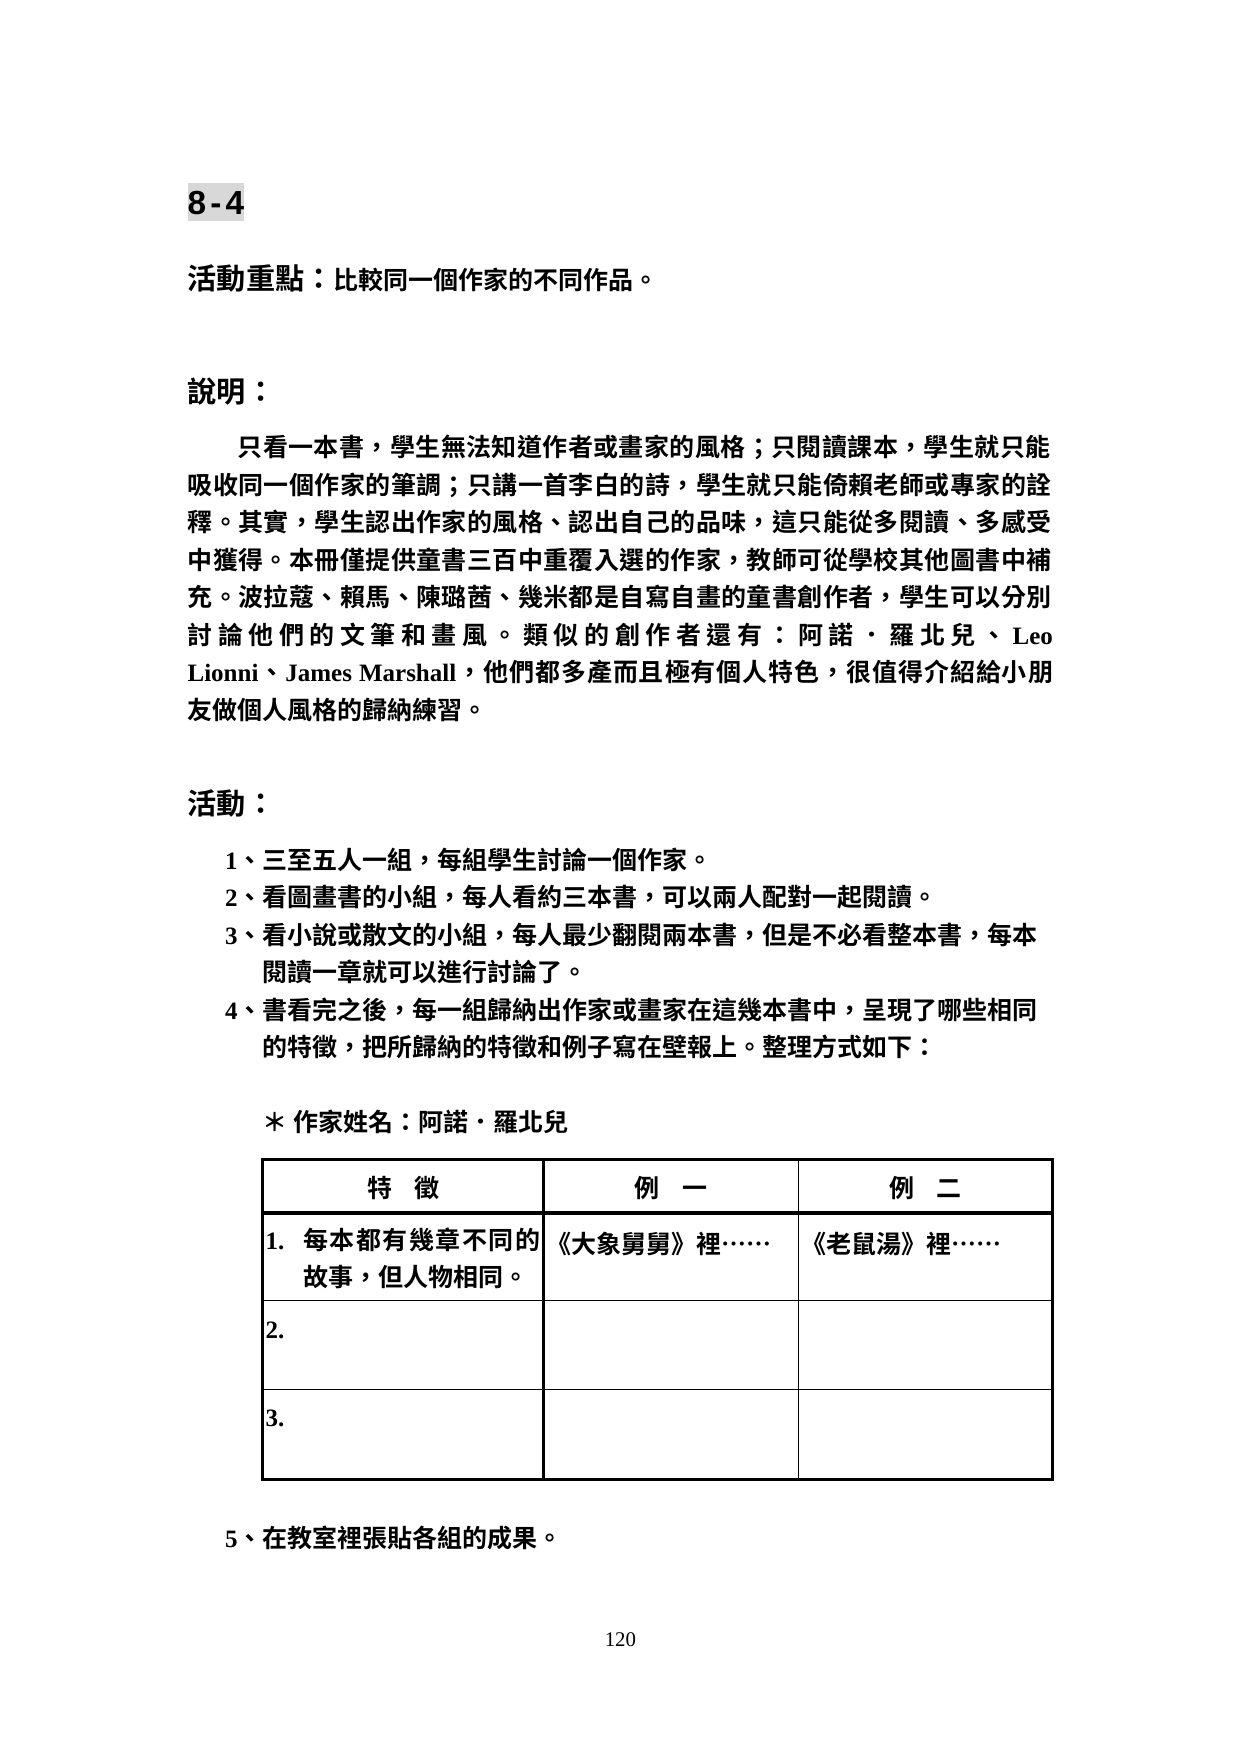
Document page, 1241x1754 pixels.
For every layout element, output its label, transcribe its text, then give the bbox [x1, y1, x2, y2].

list 看小說或散文的小組，每人最少翻閱兩本書，但是不必看整本書，每本閱讀一章就可以進行討論了。 [225, 914, 1053, 989]
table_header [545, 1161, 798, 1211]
text 8-4 [187, 164, 1053, 239]
list 看圖畫書的小組，每人看約三本書，可以兩人配對一起閱讀。 [225, 877, 1053, 914]
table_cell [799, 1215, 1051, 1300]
text 說明： [187, 352, 1053, 427]
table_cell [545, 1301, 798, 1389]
text 活動： [187, 764, 1053, 839]
text 只看一本書，學生無法知道作者或畫家的風格；只閱讀課本，學生就只能吸收同一個作家的筆調；只講一首李白的詩，學生就只能倚賴老師或專家的詮釋。其實，學生認出作家的風格、認出自己的品味，這只能從多閱讀、多感受中獲得。本冊僅提供童書三百中重覆入選的作家，教師可從學校其他圖書中補充。波拉蔻、賴馬、陳璐莤、幾米都是自寫自畫的童書創作者，學生可以分別討論他們的文筆和畫風。類似的創作者還有：阿諾．羅北兒、Leo Lionni、James Marshall，他們都多產而且極有個人特色，很值得介紹給小朋友做個人風格的歸納練習。 [187, 427, 1053, 727]
list 在教室裡張貼各組的成果。 [225, 1518, 1053, 1556]
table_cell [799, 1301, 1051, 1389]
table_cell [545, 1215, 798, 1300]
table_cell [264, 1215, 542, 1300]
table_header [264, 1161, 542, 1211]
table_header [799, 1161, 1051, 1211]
list 三至五人一組，每組學生討論一個作家。 [225, 839, 1053, 877]
text ＊ 作家姓名：阿諾．羅北兒 [187, 1102, 1053, 1139]
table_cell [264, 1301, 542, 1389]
text 活動重點：比較同一個作家的不同作品。 [187, 239, 1053, 314]
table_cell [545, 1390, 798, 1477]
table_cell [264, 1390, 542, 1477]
list 書看完之後，每一組歸納出作家或畫家在這幾本書中，呈現了哪些相同的特徵，把所歸納的特徵和例子寫在壁報上。整理方式如下： [225, 989, 1053, 1064]
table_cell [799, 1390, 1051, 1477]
